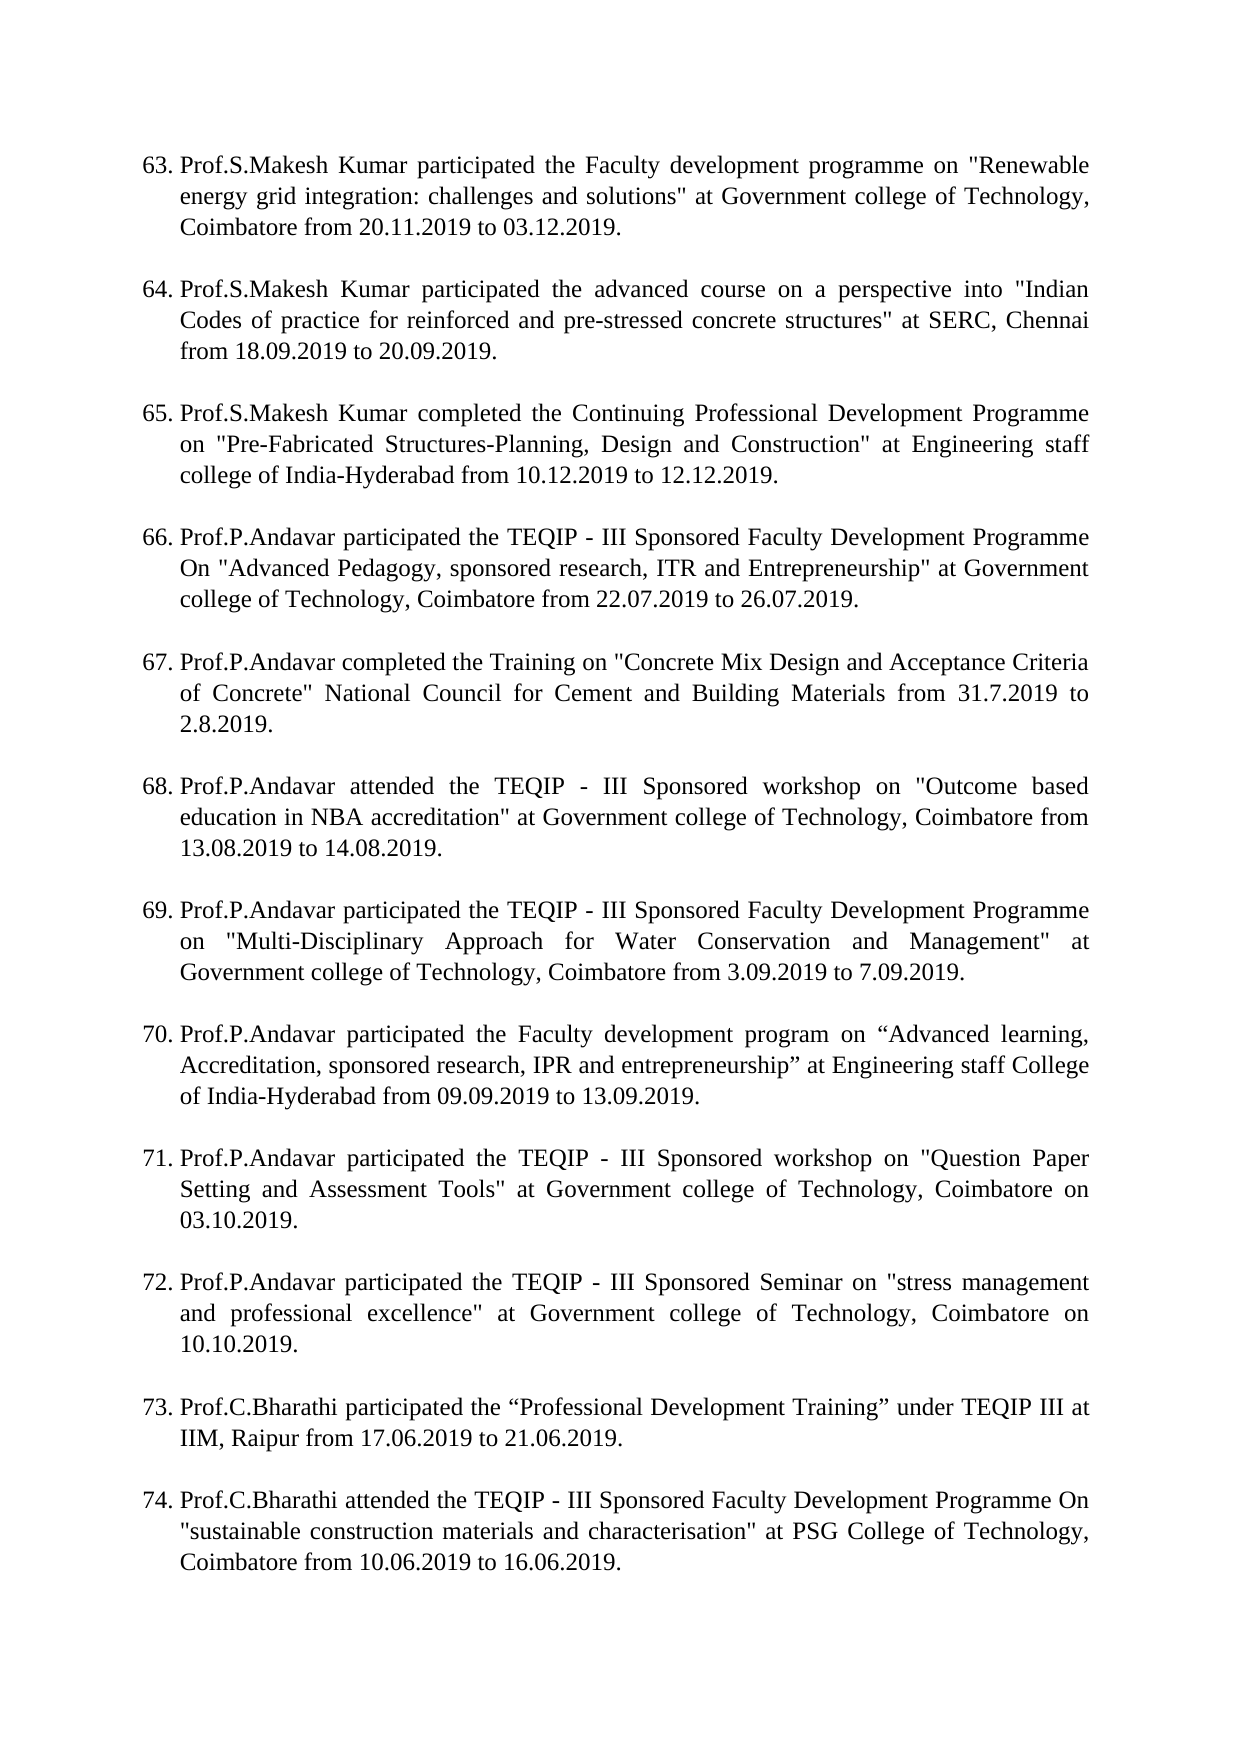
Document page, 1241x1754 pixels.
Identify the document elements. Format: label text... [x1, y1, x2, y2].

list Prof.P.Andavar participated the TEQIP - III Sponsored workshop on "Question Paper Setting and Assessment Tools" at Government college of Technology, Coimbatore on 03.10.2019. [142, 1143, 1090, 1234]
list Prof.S.Makesh Kumar participated the advanced course on a perspective into "Indian Codes of practice for reinforced and pre-stressed concrete structures" at SERC, Chennai from 18.09.2019 to 20.09.2019. [142, 274, 1090, 365]
list Prof.S.Makesh Kumar participated the Faculty development programme on "Renewable energy grid integration: challenges and solutions" at Government college of Technology, Coimbatore from 20.11.2019 to 03.12.2019. [142, 150, 1090, 241]
list Prof.P.Andavar attended the TEQIP - III Sponsored workshop on "Outcome based education in NBA accreditation" at Government college of Technology, Coimbatore from 13.08.2019 to 14.08.2019. [142, 771, 1090, 862]
list Prof.P.Andavar participated the TEQIP - III Sponsored Faculty Development Programme on "Multi-Disciplinary Approach for Water Conservation and Management" at Government college of Technology, Coimbatore from 3.09.2019 to 7.09.2019. [142, 895, 1090, 986]
list Prof.P.Andavar participated the TEQIP - III Sponsored Seminar on "stress management and professional excellence" at Government college of Technology, Coimbatore on 10.10.2019. [142, 1267, 1090, 1358]
list Prof.C.Bharathi participated the “Professional Development Training” under TEQIP III at IIM, Raipur from 17.06.2019 to 21.06.2019. [142, 1392, 1090, 1451]
list Prof.S.Makesh Kumar completed the Continuing Professional Development Programme on "Pre-Fabricated Structures-Planning, Design and Construction" at Engineering staff college of India-Hyderabad from 10.12.2019 to 12.12.2019. [142, 398, 1090, 489]
list Prof.P.Andavar participated the TEQIP - III Sponsored Faculty Development Programme On "Advanced Pedagogy, sponsored research, ITR and Entrepreneurship" at Government college of Technology, Coimbatore from 22.07.2019 to 26.07.2019. [142, 522, 1090, 613]
list Prof.C.Bharathi attended the TEQIP - III Sponsored Faculty Development Programme On "sustainable construction materials and characterisation" at PSG College of Technology, Coimbatore from 10.06.2019 to 16.06.2019. [142, 1485, 1090, 1576]
list Prof.P.Andavar completed the Training on "Concrete Mix Design and Acceptance Criteria of Concrete" National Council for Cement and Building Materials from 31.7.2019 to 2.8.2019. [142, 647, 1090, 737]
list Prof.P.Andavar participated the Faculty development program on “Advanced learning, Accreditation, sponsored research, IPR and entrepreneurship” at Engineering staff College of India-Hyderabad from 09.09.2019 to 13.09.2019. [142, 1019, 1090, 1110]
